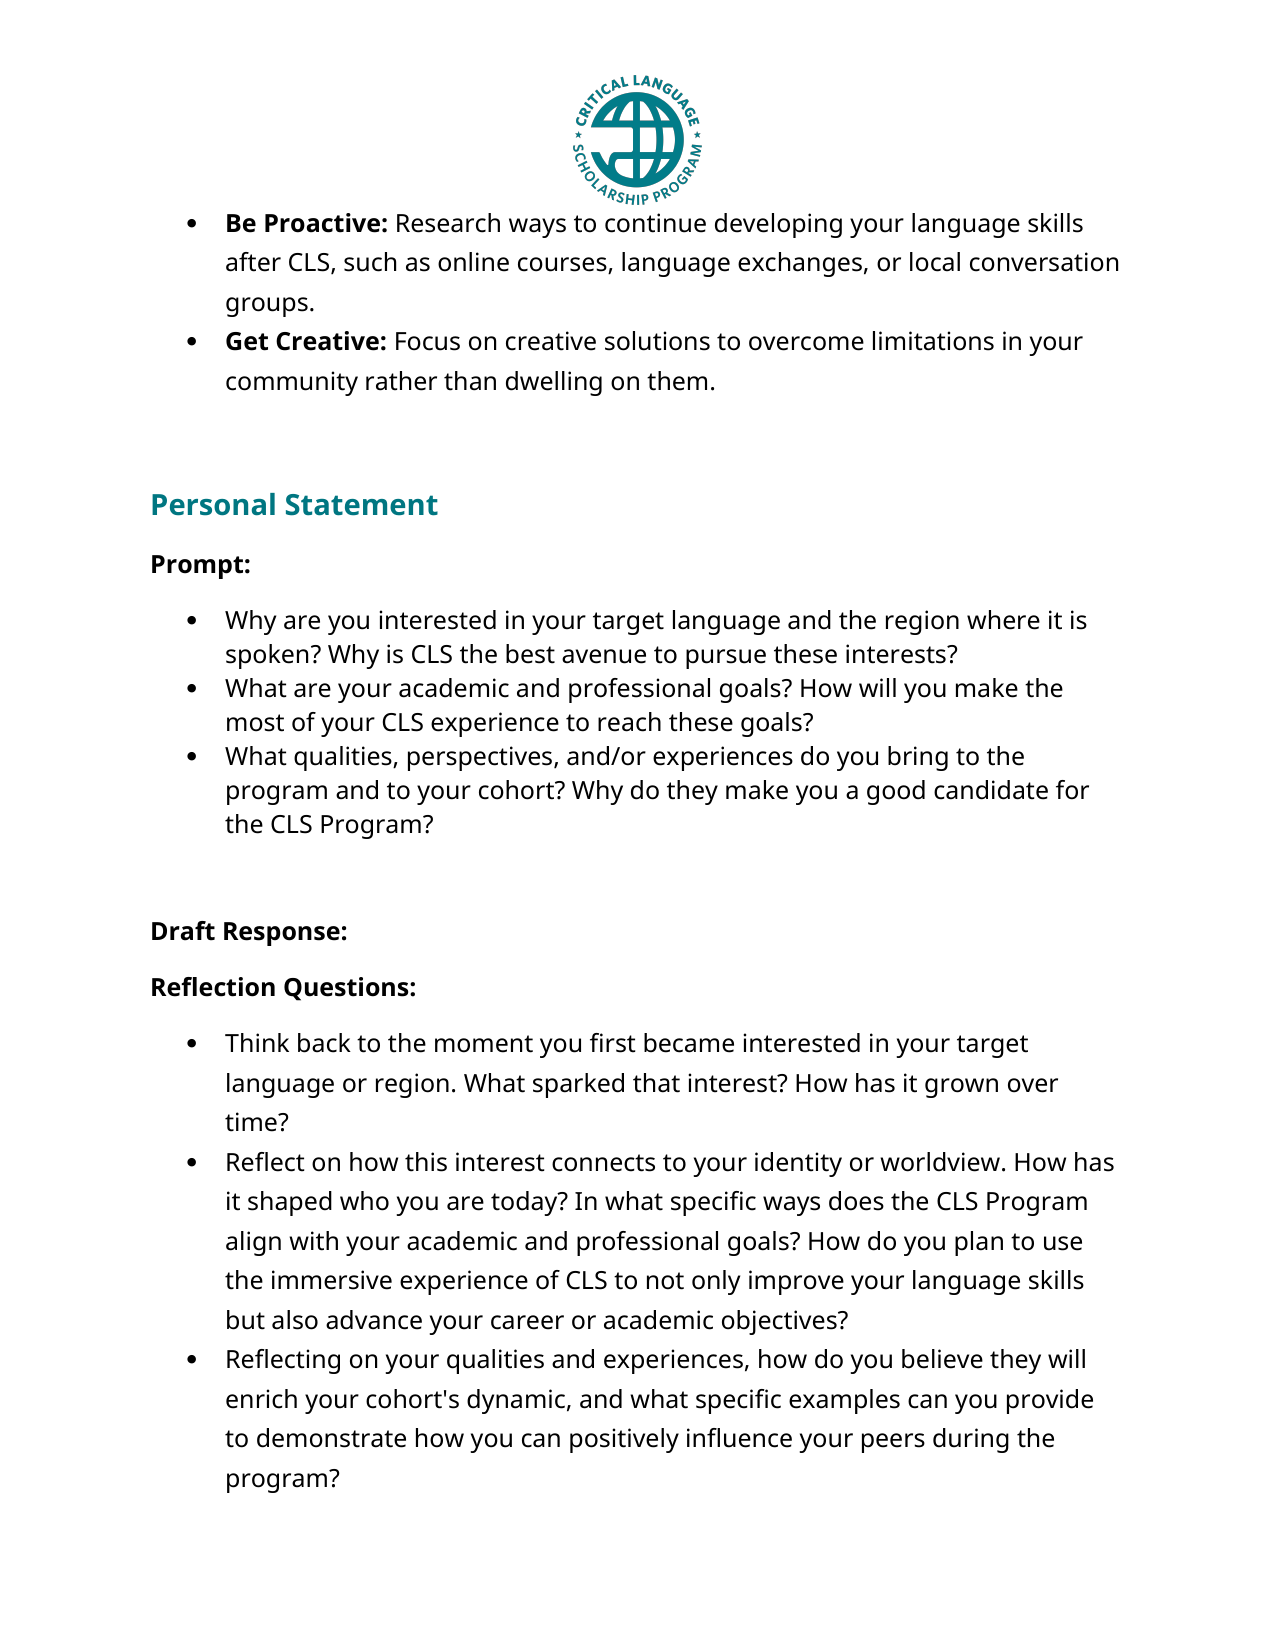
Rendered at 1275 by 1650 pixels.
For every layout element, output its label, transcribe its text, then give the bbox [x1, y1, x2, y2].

list What are your academic and professional goals? How will you make the most of your CLS experience to reach these goals? [187, 671, 1125, 739]
text Prompt: [150, 546, 1125, 580]
list What qualities, perspectives, and/or experiences do you bring to the program and to your cohort? Why do they make you a good candidate for the CLS Program? [187, 739, 1125, 841]
text Draft Response: [150, 914, 1125, 948]
text Personal Statement [150, 484, 1125, 523]
picture [572, 75, 703, 206]
list Reflecting on your qualities and experiences, how do you believe they will enrich your cohort's dynamic, and what specific examples can you provide to demonstrate how you can positively influence your peers during the program? [187, 1342, 1125, 1494]
text Reflection Questions: [150, 970, 1125, 1004]
list Get Creative: Focus on creative solutions to overcome limitations in your community rather than dwelling on them. [187, 324, 1125, 397]
list Be Proactive: Research ways to continue developing your language skills after CLS, such as online courses, language exchanges, or local conversation groups. [187, 205, 1125, 318]
list Why are you interested in your target language and the region where it is spoken? Why is CLS the best avenue to pursue these interests? [187, 602, 1125, 671]
list Think back to the moment you first became interested in your target language or region. What sparked that interest? How has it grown over time? [187, 1026, 1125, 1139]
list Reflect on how this interest connects to your identity or worldview. How has it shaped who you are today? In what specific ways does the CLS Program align with your academic and professional goals? How do you plan to use the immersive experience of CLS to not only improve your language skills but also advance your career or academic objectives? [187, 1144, 1125, 1336]
